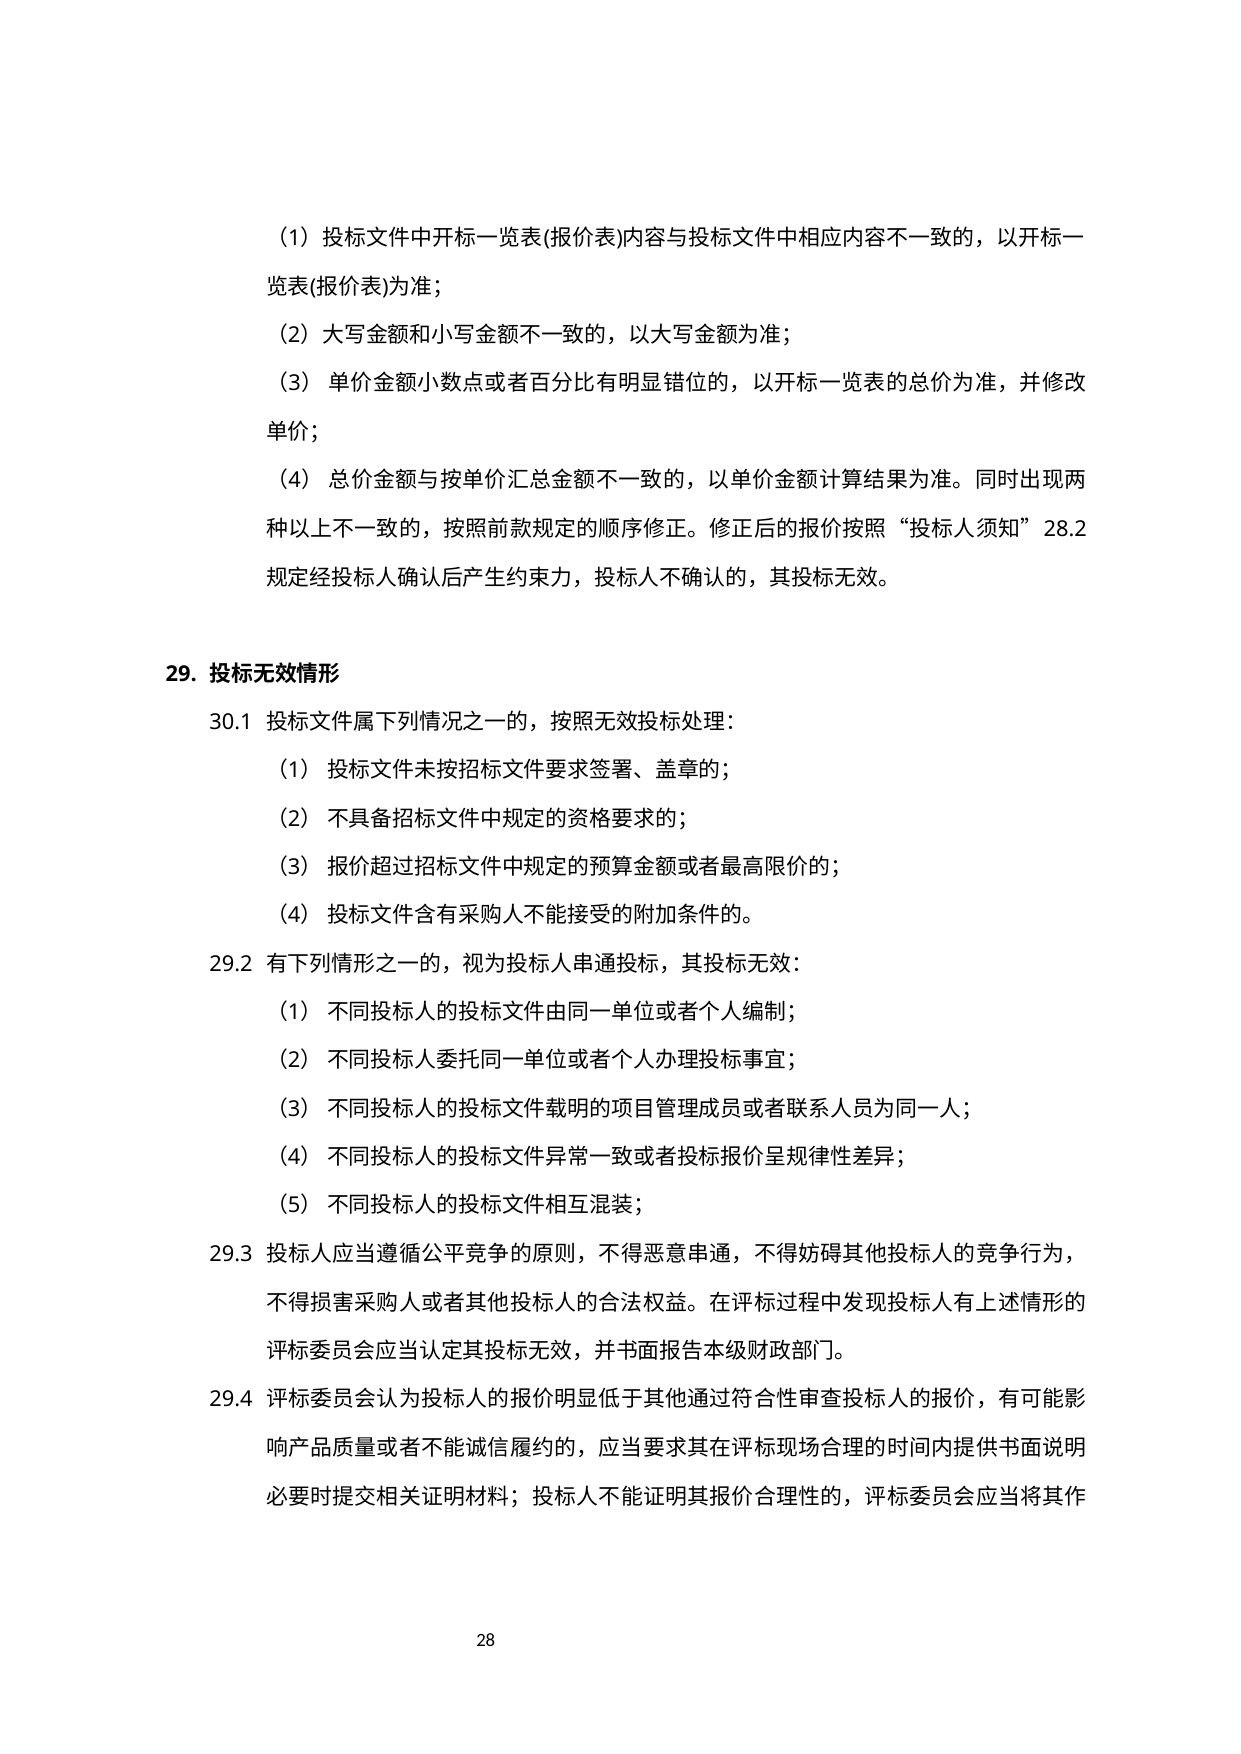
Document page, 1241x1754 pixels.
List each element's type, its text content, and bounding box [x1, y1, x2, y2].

list 投标文件属下列情况之一的，按照无效投标处理： [209, 704, 1087, 736]
text （4） 总价金额与按单价汇总金额不一致的，以单价金额计算结果为准。同时出现两种以上不一致的，按照前款规定的顺序修正。修正后的报价按照“投标人须知”28.2规定经投标人确认后产生约束力，投标人不确认的，其投标无效。 [266, 462, 1087, 592]
text （3） 报价超过招标文件中规定的预算金额或者最高限价的； [266, 849, 1087, 881]
text （5） 不同投标人的投标文件相互混装； [266, 1187, 1087, 1219]
text （3） 单价金额小数点或者百分比有明显错位的，以开标一览表的总价为准，并修改单价； [266, 365, 1087, 446]
text （3） 不同投标人的投标文件载明的项目管理成员或者联系人员为同一人； [266, 1090, 1087, 1123]
text （2） 不同投标人委托同一单位或者个人办理投标事宜； [266, 1042, 1087, 1074]
text （4） 不同投标人的投标文件异常一致或者投标报价呈规律性差异； [266, 1139, 1087, 1171]
text （1） 投标文件未按招标文件要求签署、盖章的； [266, 752, 1087, 784]
text （2）大写金额和小写金额不一致的，以大写金额为准； [266, 317, 1087, 349]
text （4） 投标文件含有采购人不能接受的附加条件的。 [266, 897, 1087, 929]
text （1） 不同投标人的投标文件由同一单位或者个人编制； [266, 994, 1087, 1026]
text （1）投标文件中开标一览表(报价表)内容与投标文件中相应内容不一致的，以开标一览表(报价表)为准； [266, 219, 1087, 301]
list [209, 1381, 1087, 1511]
list 有下列情形之一的，视为投标人串通投标，其投标无效： [209, 945, 1087, 978]
list 投标无效情形 [165, 655, 1087, 688]
text （2） 不具备招标文件中规定的资格要求的； [266, 800, 1087, 833]
list 投标人应当遵循公平竞争的原则，不得恶意串通，不得妨碍其他投标人的竞争行为，不得损害采购人或者其他投标人的合法权益。在评标过程中发现投标人有上述情形的，评标委员会应当认定其投标无效，并书面报告本级财政部门。 [209, 1235, 1087, 1365]
